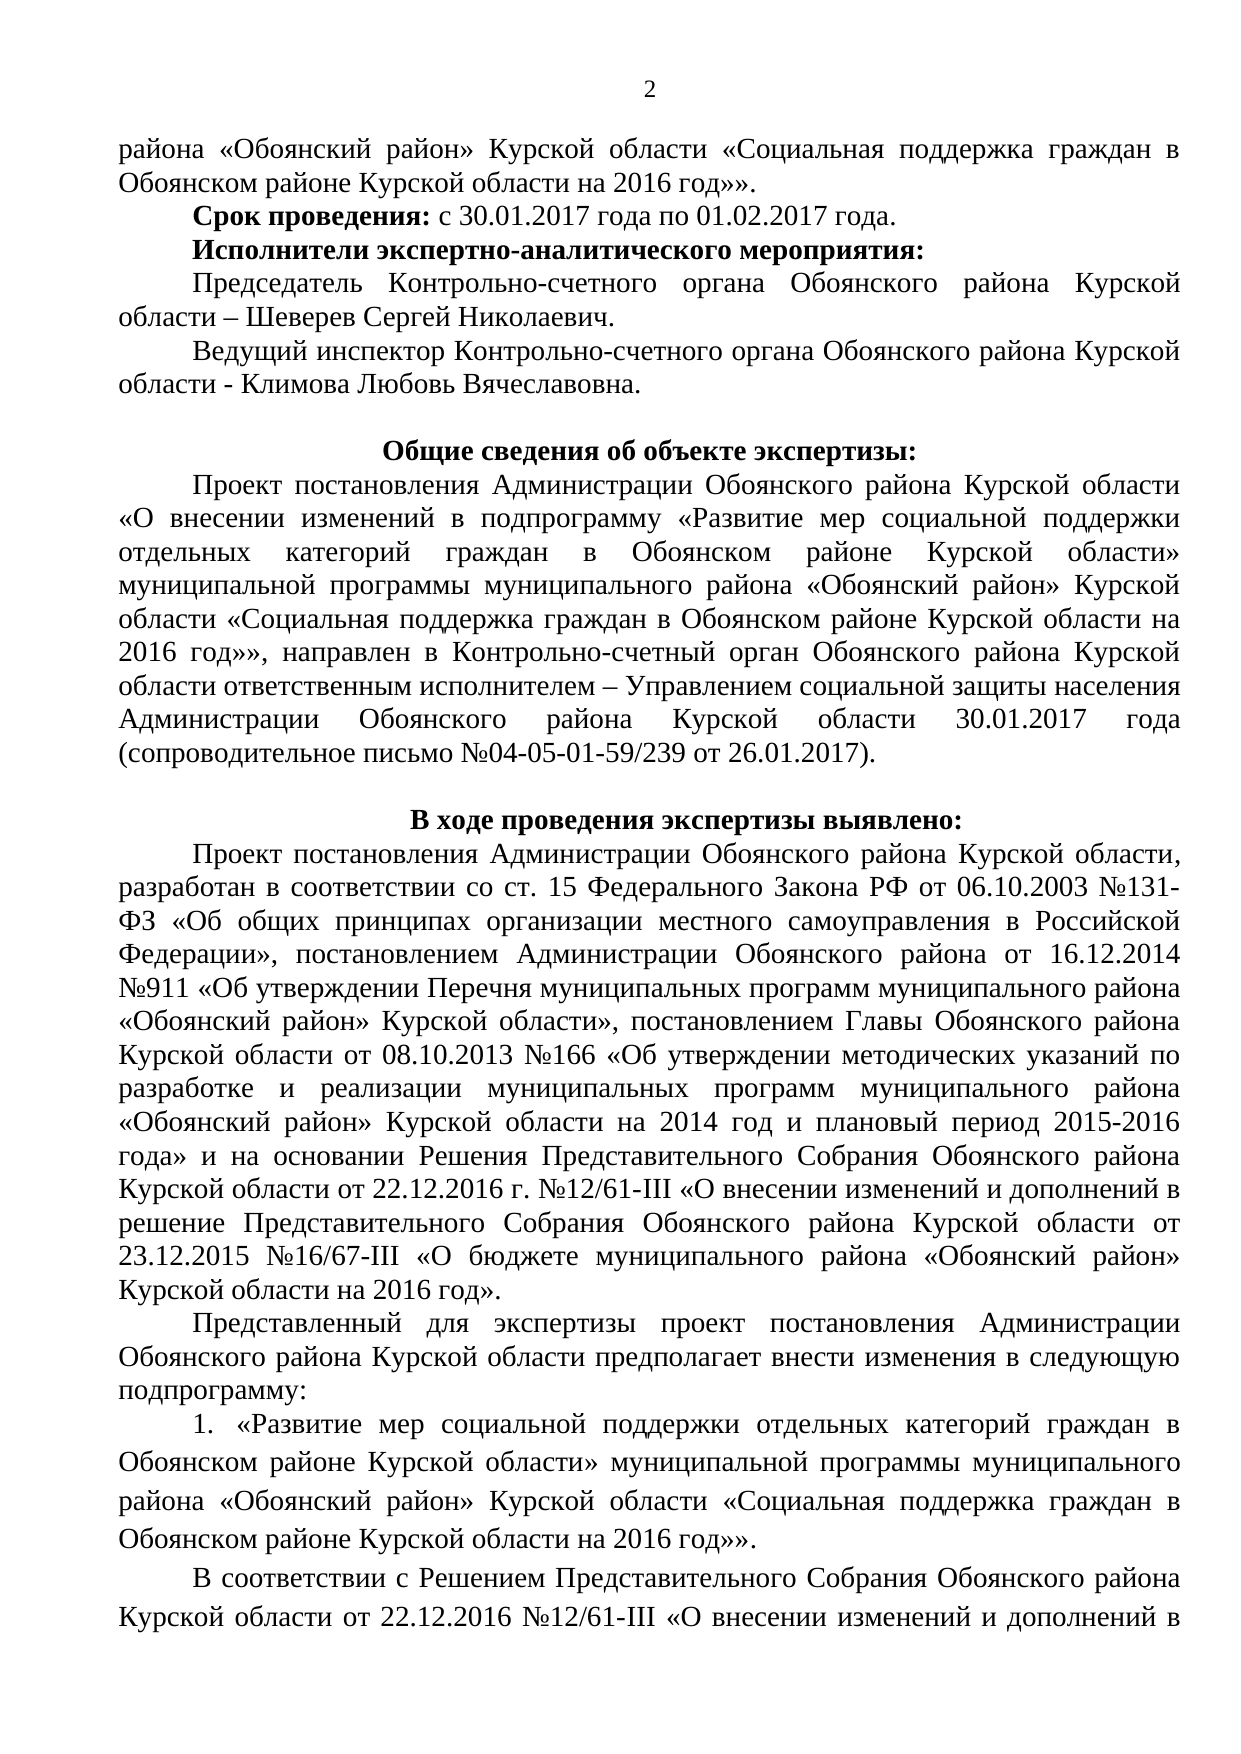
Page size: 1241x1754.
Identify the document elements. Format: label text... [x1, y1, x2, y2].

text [118, 131, 1181, 198]
list «Развитие мер социальной поддержки отдельных категорий граждан в Обоянском районе Курской области» муниципальной программы муниципального района «Обоянский район» Курской области «Социальная поддержка граждан в Обоянском районе Курской области на 2016 год»». [118, 1406, 1181, 1555]
text Проект постановления Администрации Обоянского района Курской области, разработан в соответствии со ст. 15 Федерального Закона РФ от 06.10.2003 №131-ФЗ «Об общих принципах организации местного самоуправления в Российской Федерации», постановлением Администрации Обоянского района от 16.12.2014 №911 «Об утверждении Перечня муниципальных программ муниципального района «Обоянский район» Курской области», постановлением Главы Обоянского района Курской области от 08.10.2013 №166 «Об утверждении методических указаний по разработке и реализации муниципальных программ муниципального района «Обоянский район» Курской области на 2014 год и плановый период 2015-2016 года» и на основании Решения Представительного Собрания Обоянского района Курской области от 22.12.2016 г. №12/61-III «О внесении изменений и дополнений в решение Представительного Собрания Обоянского района Курской области от 23.12.2015 №16/67-III «О бюджете муниципального района «Обоянский район» Курской области на 2016 год». [118, 836, 1181, 1305]
text В ходе проведения экспертизы выявлено: [118, 802, 1181, 836]
text Срок проведения: с 30.01.2017 года по 01.02.2017 года. [118, 198, 1181, 232]
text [118, 1560, 1181, 1632]
text Общие сведения об объекте экспертизы: [118, 433, 1181, 467]
text Проект постановления Администрации Обоянского района Курской области «О внесении изменений в подпрограмму «Развитие мер социальной поддержки отдельных категорий граждан в Обоянском районе Курской области» муниципальной программы муниципального района «Обоянский район» Курской области «Социальная поддержка граждан в Обоянском районе Курской области на 2016 год»», направлен в Контрольно-счетный орган Обоянского района Курской области ответственным исполнителем – Управлением социальной защиты населения Администрации Обоянского района Курской области 30.01.2017 года (сопроводительное письмо №04-05-01-59/239 от 26.01.2017). [118, 467, 1181, 769]
text Ведущий инспектор Контрольно-счетного органа Обоянского района Курской области - Климова Любовь Вячеславовна. [118, 333, 1181, 400]
text Представленный для экспертизы проект постановления Администрации Обоянского района Курской области предполагает внести изменения в следующую подпрограмму: [118, 1305, 1181, 1406]
text Исполнители экспертно-аналитического мероприятия: [118, 232, 1181, 266]
text Председатель Контрольно-счетного органа Обоянского района Курской области – Шеверев Сергей Николаевич. [118, 266, 1181, 333]
